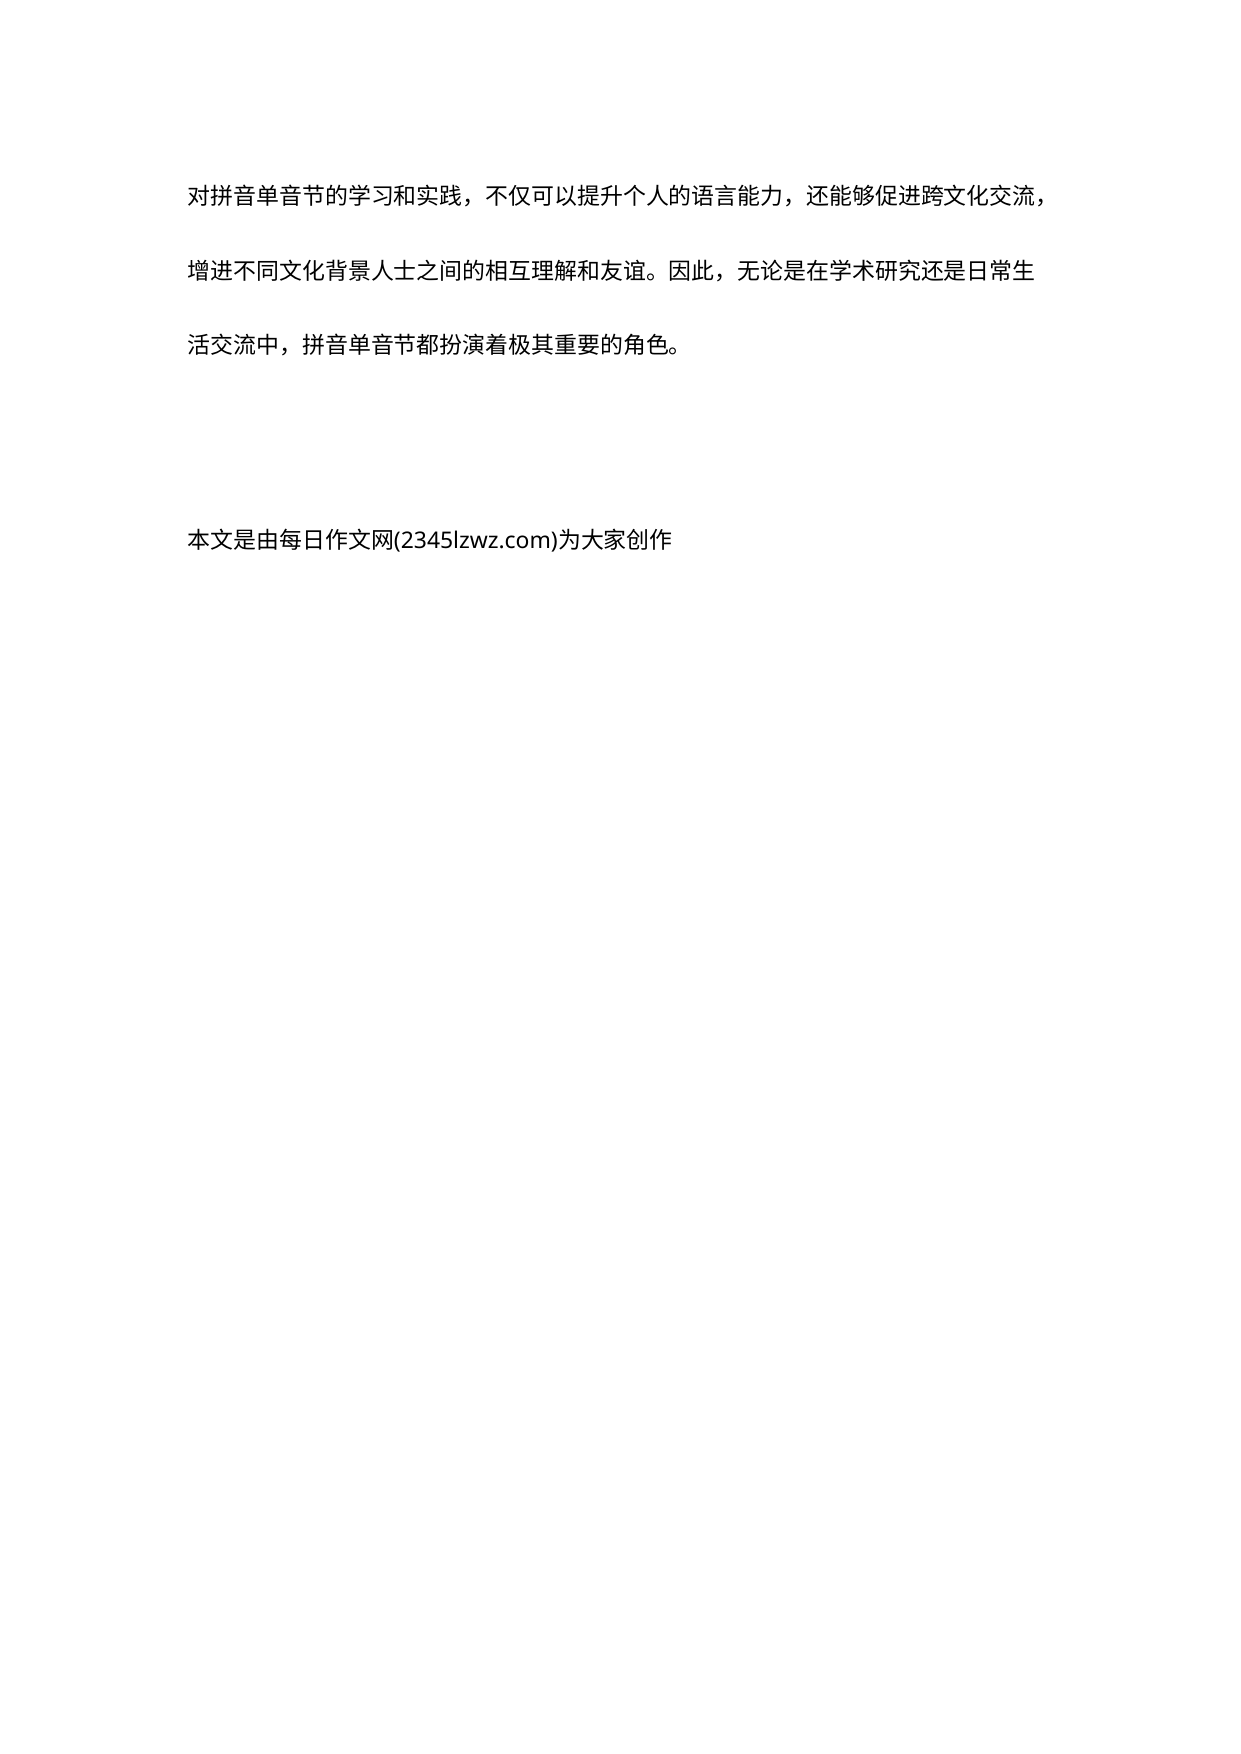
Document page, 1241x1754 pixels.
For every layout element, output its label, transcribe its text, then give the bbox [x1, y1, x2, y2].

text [187, 162, 1053, 376]
text 本文是由每日作文网(2345lzwz.com)为大家创作 [187, 506, 1053, 571]
